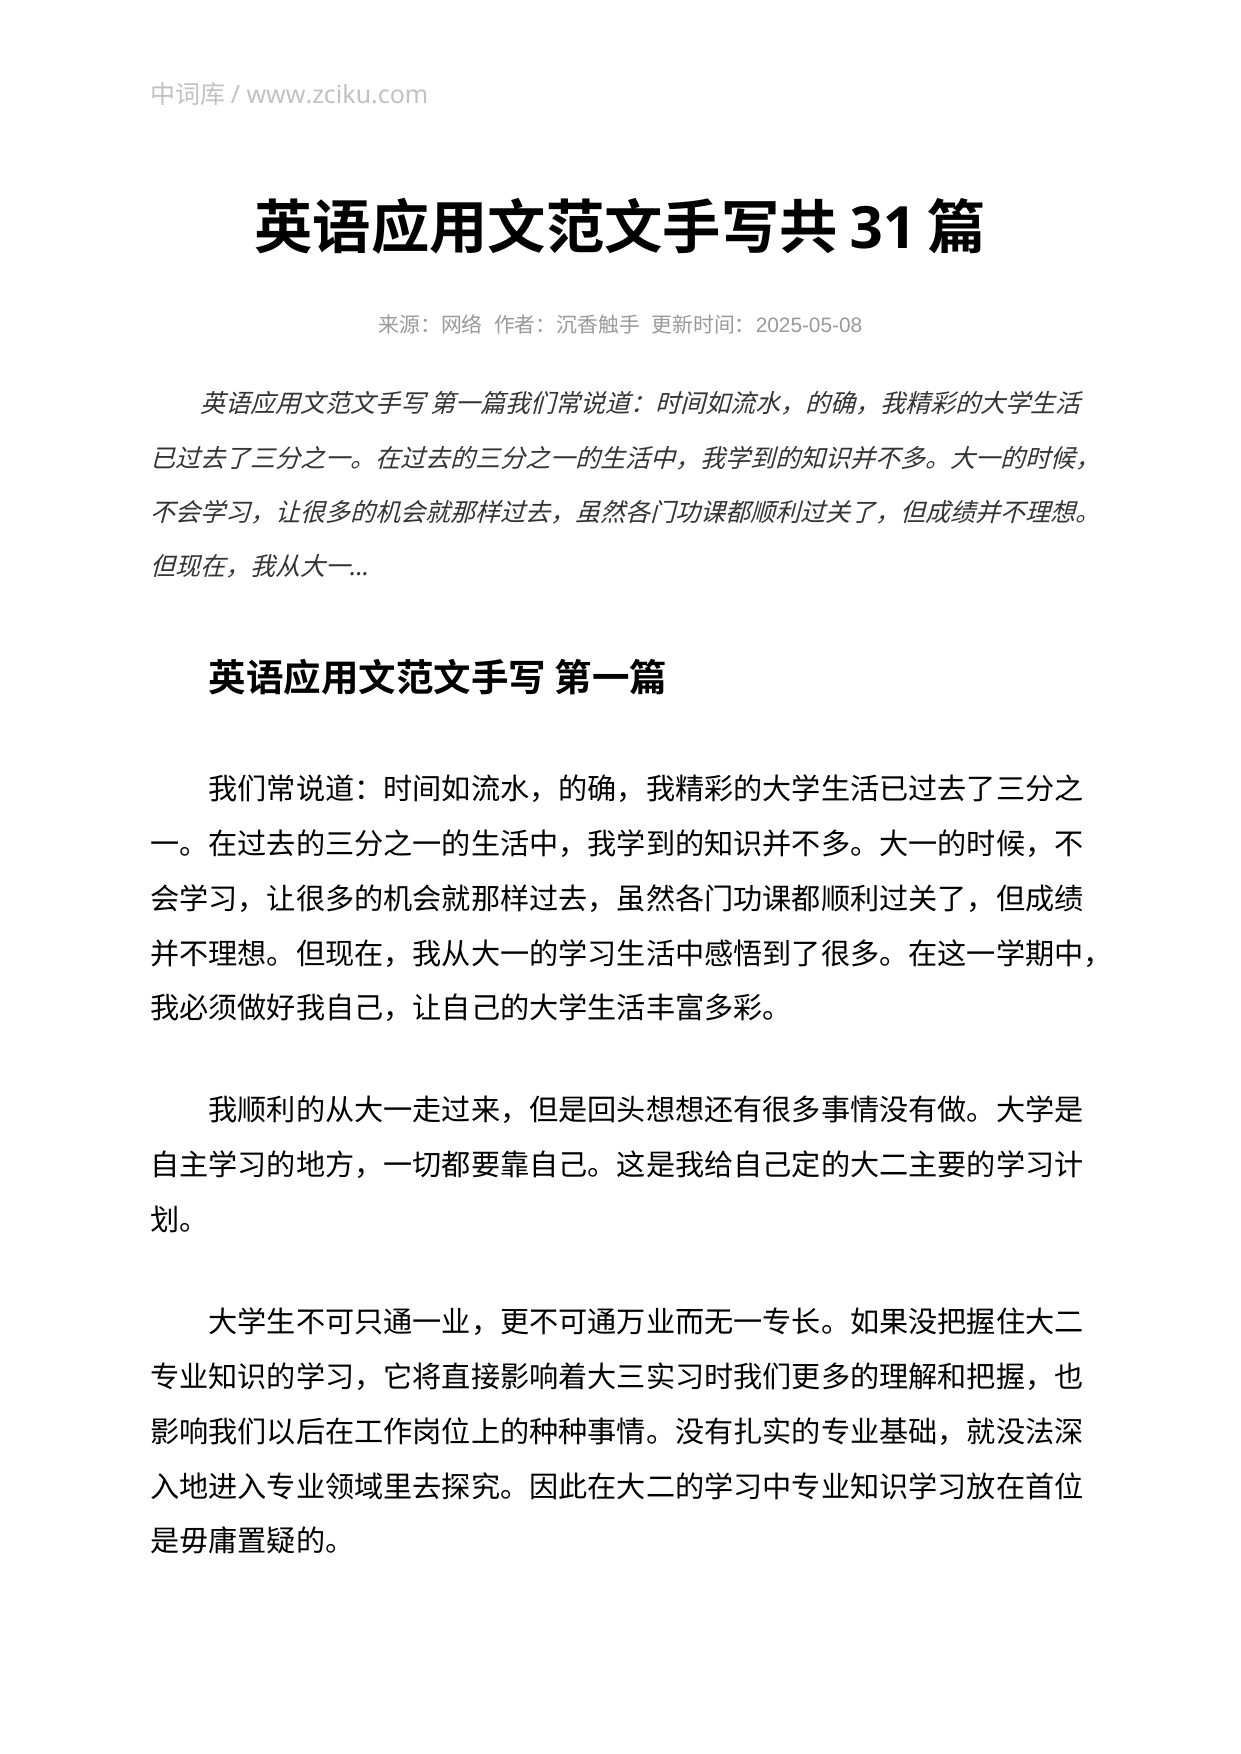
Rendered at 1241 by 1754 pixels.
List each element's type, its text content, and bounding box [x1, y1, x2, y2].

subtitle 英语应用文范文手写共31篇 [150, 181, 1090, 266]
text 我顺利的从大一走过来，但是回头想想还有很多事情没有做。大学是自主学习的地方，一切都要靠自己。这是我给自己定的大二主要的学习计划。 [150, 1087, 1090, 1239]
text 我们常说道：时间如流水，的确，我精彩的大学生活已过去了三分之一。在过去的三分之一的生活中，我学到的知识并不多。大一的时候，不会学习，让很多的机会就那样过去，虽然各门功课都顺利过关了，但成绩并不理想。但现在，我从大一的学习生活中感悟到了很多。在这一学期中，我必须做好我自己，让自己的大学生活丰富多彩。 [150, 766, 1090, 1027]
text 英语应用文范文手写 第一篇我们常说道：时间如流水，的确，我精彩的大学生活已过去了三分之一。在过去的三分之一的生活中，我学到的知识并不多。大一的时候，不会学习，让很多的机会就那样过去，虽然各门功课都顺利过关了，但成绩并不理想。但现在，我从大一... [150, 384, 1090, 583]
text 来源：网络 作者：沉香触手 更新时间：2025-05-08 [150, 313, 1090, 337]
text 大学生不可只通一业，更不可通万业而无一专长。如果没把握住大二专业知识的学习，它将直接影响着大三实习时我们更多的理解和把握，也影响我们以后在工作岗位上的种种事情。没有扎实的专业基础，就没法深入地进入专业领域里去探究。因此在大二的学习中专业知识学习放在首位是毋庸置疑的。 [150, 1298, 1090, 1560]
text 英语应用文范文手写 第一篇 [150, 648, 1090, 702]
